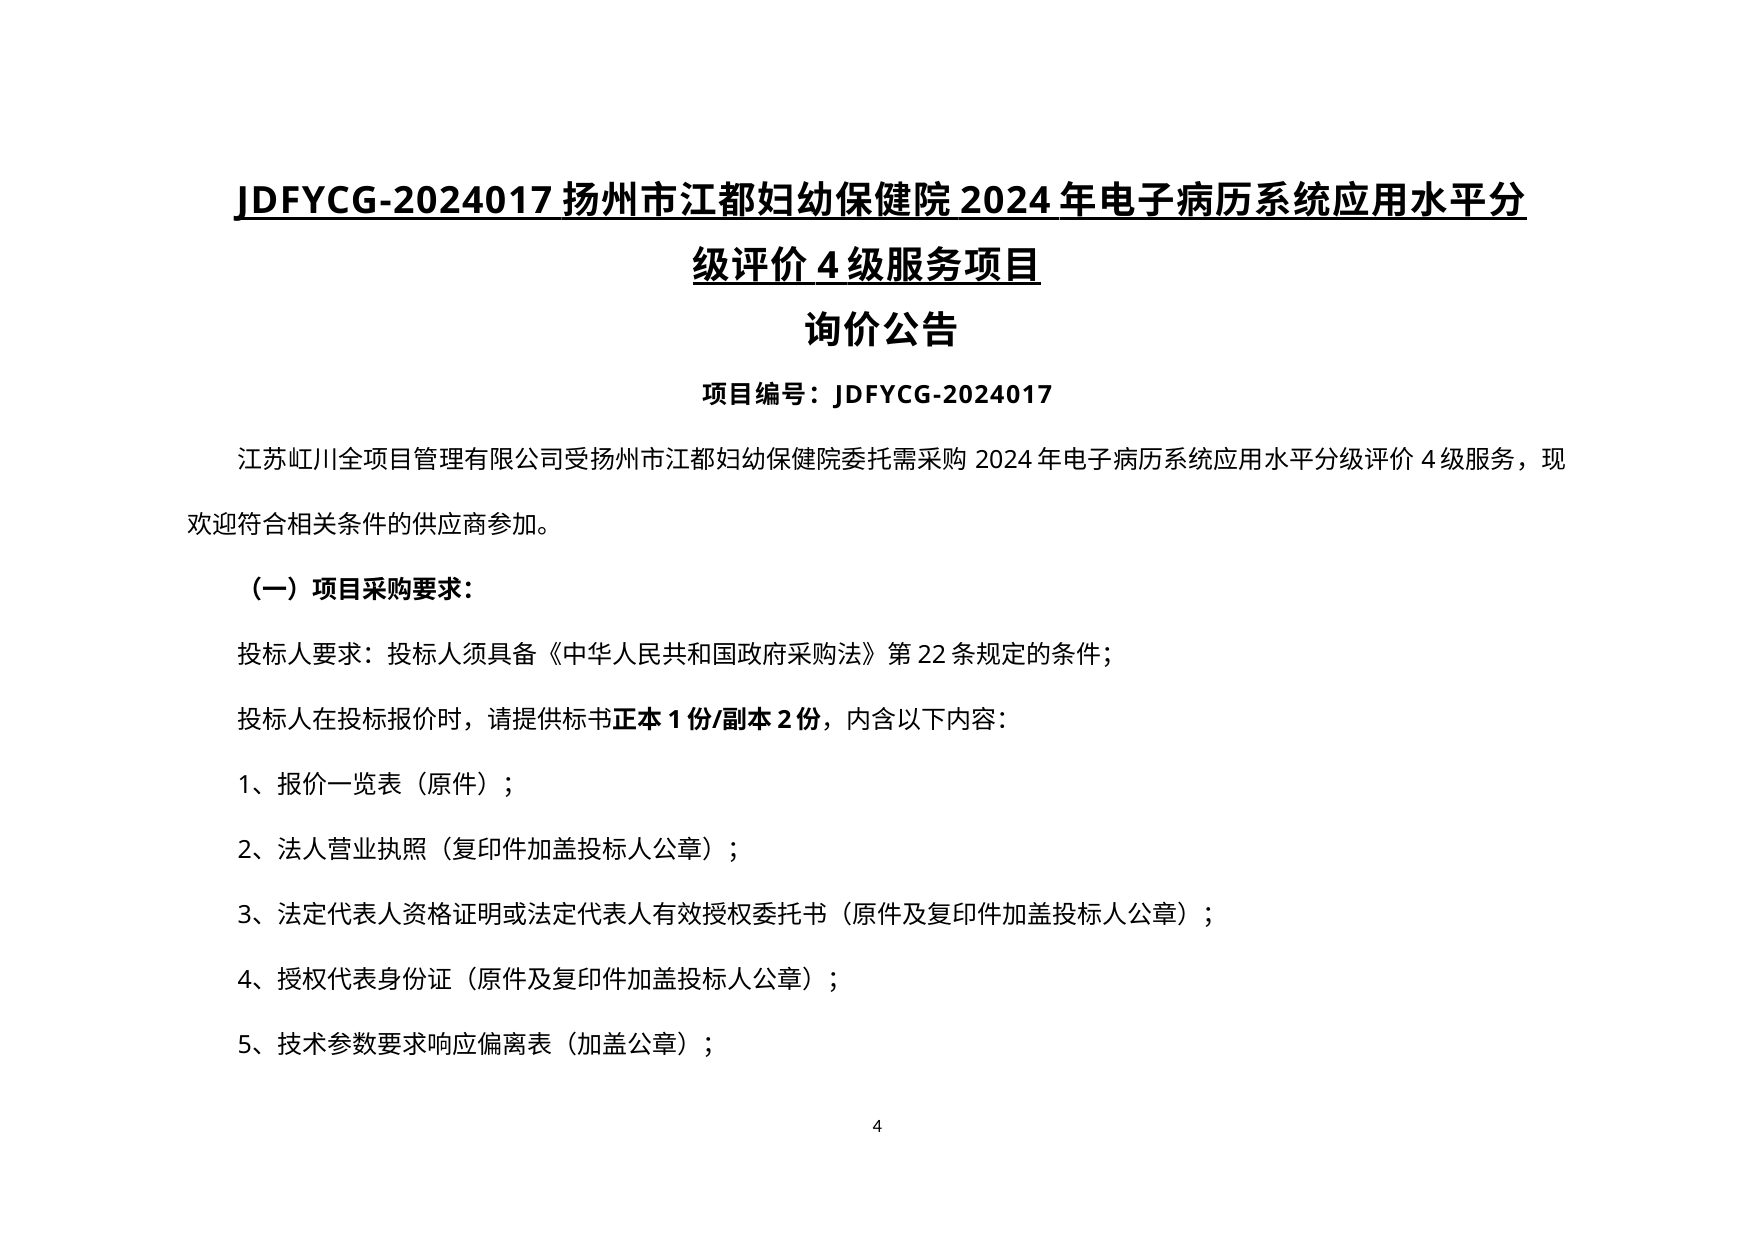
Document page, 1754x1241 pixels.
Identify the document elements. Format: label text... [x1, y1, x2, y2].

text 5、技术参数要求响应偏离表（加盖公章）； [187, 1010, 1566, 1075]
text 投标人在投标报价时，请提供标书正本1份/副本2份，内含以下内容： [187, 685, 1566, 750]
text JDFYCG-2024017扬州市江都妇幼保健院2024年电子病历系统应用水平分级评价4级服务项目 [187, 165, 1546, 295]
text 3、法定代表人资格证明或法定代表人有效授权委托书（原件及复印件加盖投标人公章）； [187, 880, 1566, 945]
text 询价公告 [187, 295, 1546, 360]
text 投标人要求：投标人须具备《中华人民共和国政府采购法》第22条规定的条件； [187, 620, 1566, 685]
text 项目编号：JDFYCG-2024017 [187, 360, 1566, 425]
text 1、报价一览表（原件）； [187, 750, 1566, 815]
text 4、授权代表身份证（原件及复印件加盖投标人公章）； [187, 945, 1566, 1010]
text 2、法人营业执照（复印件加盖投标人公章）； [187, 815, 1566, 880]
text （一）项目采购要求： [187, 555, 1566, 620]
text 江苏屸川全项目管理有限公司受扬州市江都妇幼保健院委托需采购2024年电子病历系统应用水平分级评价4级服务，现欢迎符合相关条件的供应商参加。 [187, 425, 1566, 555]
